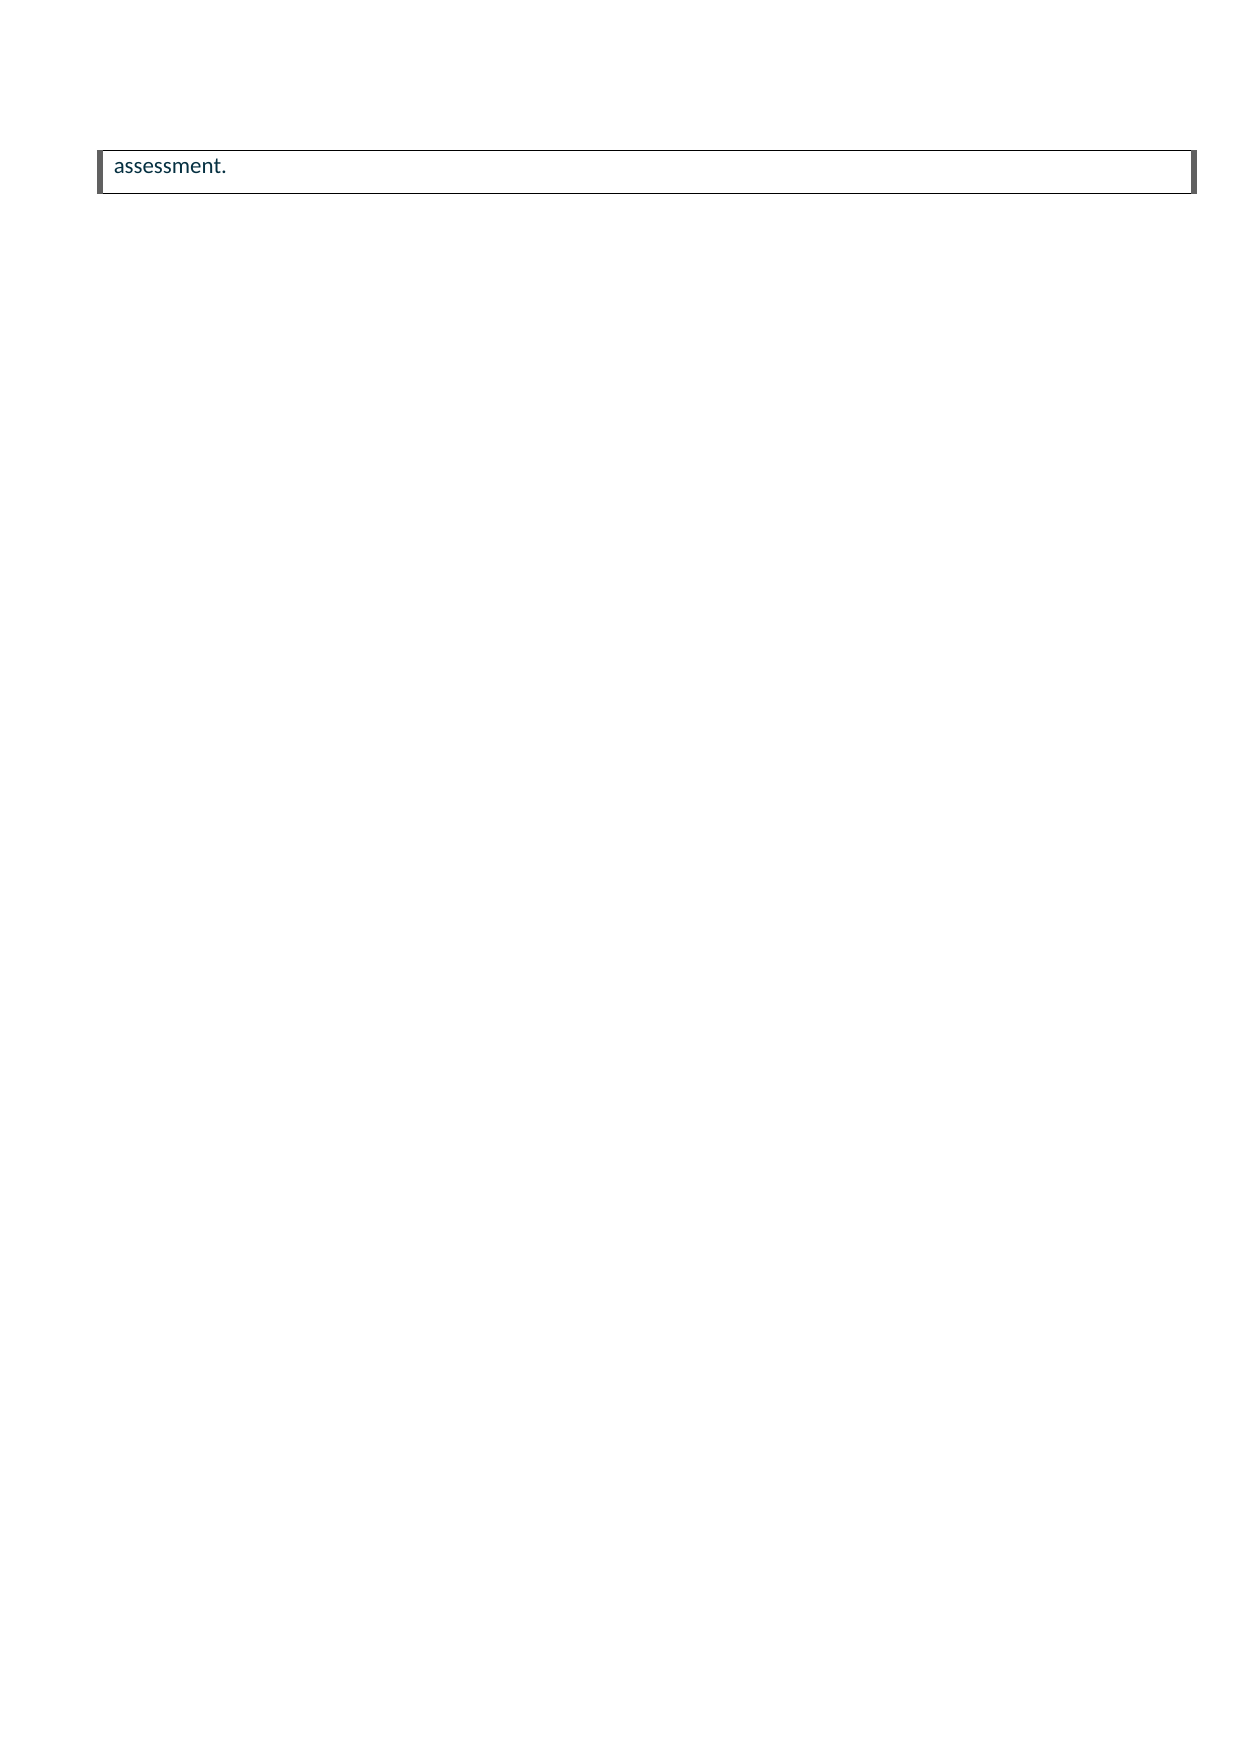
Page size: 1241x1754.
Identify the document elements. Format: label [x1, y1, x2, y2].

table_cell [438, 151, 487, 193]
table_cell [488, 151, 1191, 193]
